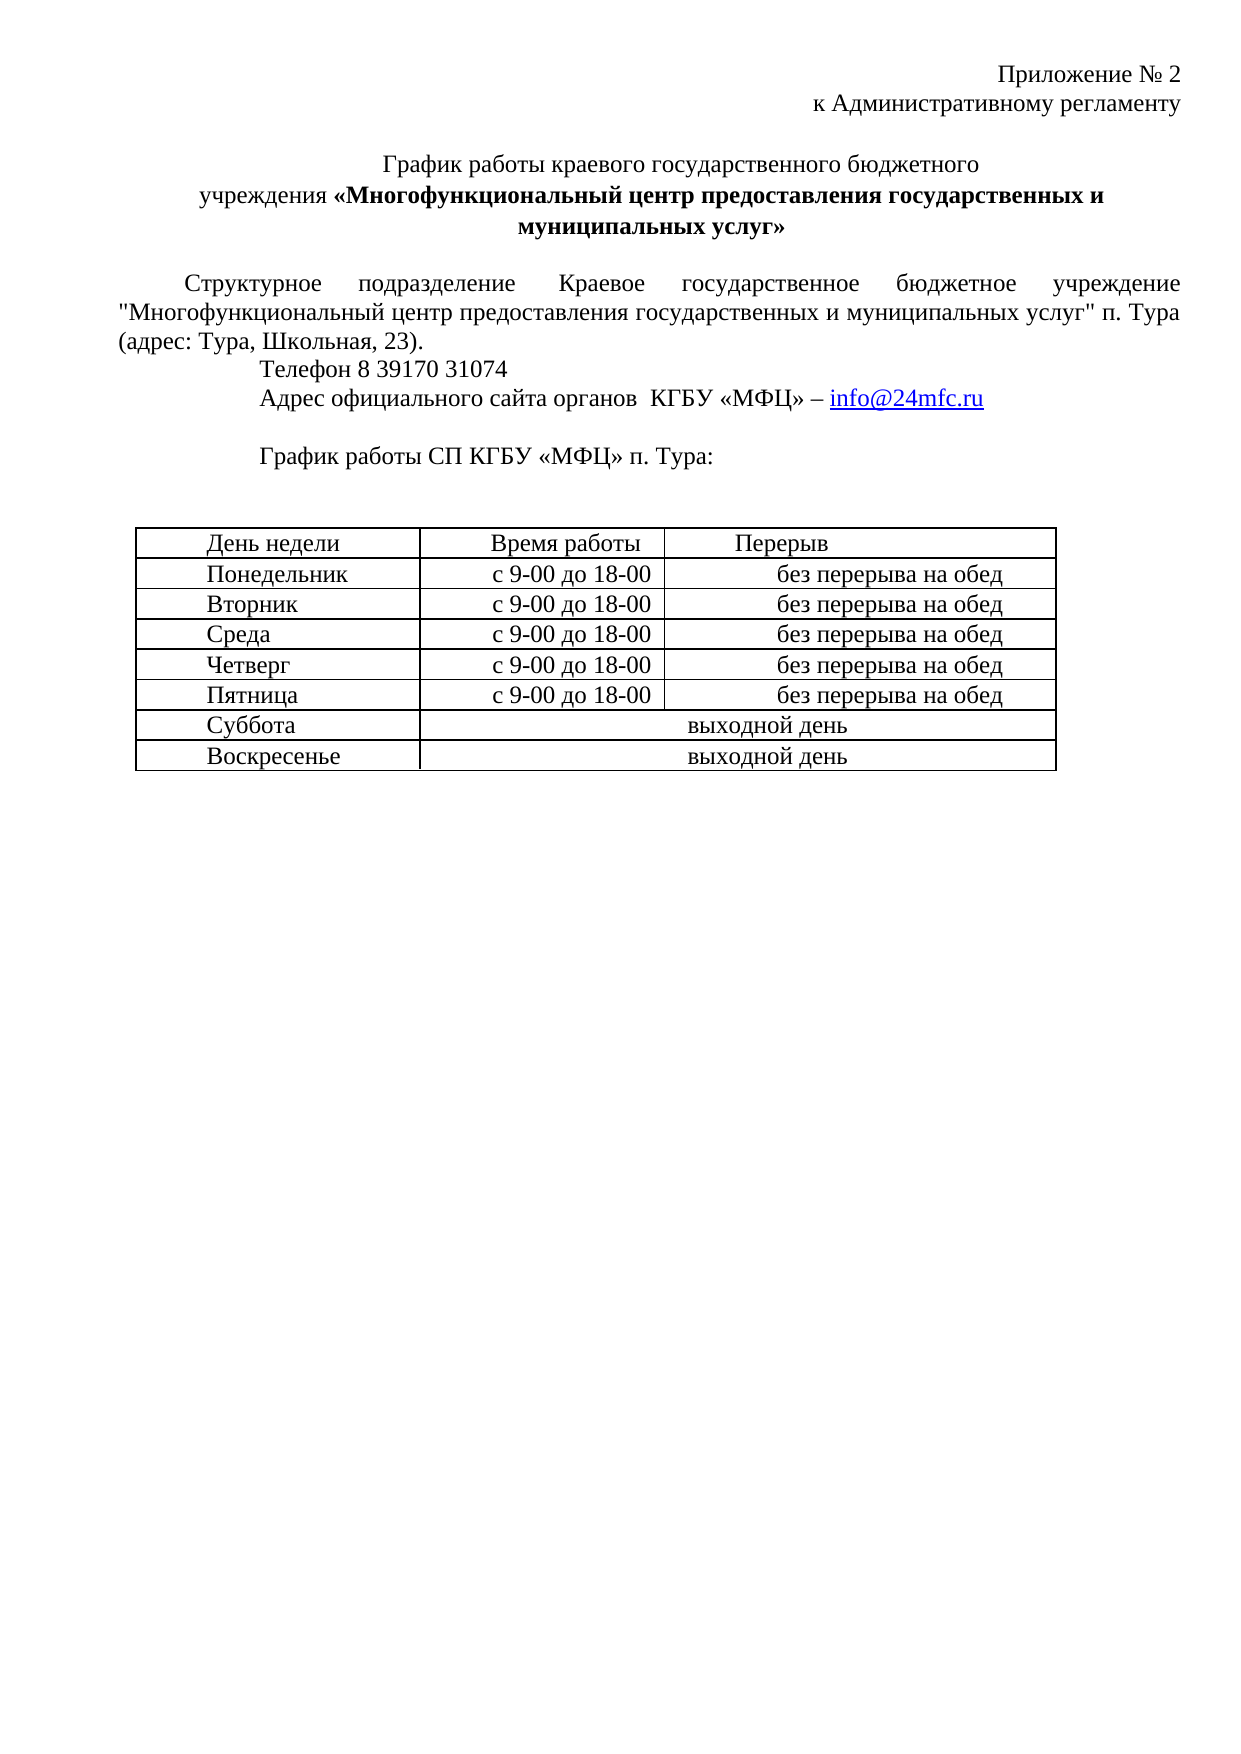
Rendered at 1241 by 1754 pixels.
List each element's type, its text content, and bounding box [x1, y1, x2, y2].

table_cell без перерыва на обед [665, 620, 1055, 648]
text График работы краевого государственного бюджетного учреждения «Многофункциональный центр предоставления государственных и муниципальных услуг» [122, 147, 1181, 239]
table_cell Понедельник [137, 559, 419, 588]
table_cell Четверг [137, 650, 419, 678]
text к Административному регламенту [413, 88, 1181, 117]
table_cell без перерыва на обед [665, 650, 1055, 678]
text Телефон 8 39170 31074 [193, 354, 1181, 383]
table_cell выходной день [421, 711, 1055, 739]
table_cell без перерыва на обед [665, 589, 1055, 618]
table_cell Пятница [137, 680, 419, 709]
table_cell с 9-00 до 18-00 [421, 620, 664, 648]
table_cell с 9-00 до 18-00 [421, 650, 664, 678]
text Адрес официального сайта органов КГБУ «МФЦ» – info@24mfc.ru [193, 383, 1181, 412]
table_cell Среда [137, 620, 419, 648]
table_cell без перерыва на обед [665, 559, 1055, 588]
table_cell без перерыва на обед [665, 680, 1055, 709]
table_header День недели [137, 529, 419, 557]
table_header Перерыв [665, 529, 1055, 557]
table_cell Вторник [137, 589, 419, 618]
table_cell выходной день [421, 741, 1055, 769]
table_cell Суббота [137, 711, 419, 739]
table_cell с 9-00 до 18-00 [421, 589, 664, 618]
text Структурное подразделение Краевое государственное бюджетное учреждение "Многофункциональный центр предоставления государственных и муниципальных услуг" п. Тура (адрес: Тура, Школьная, 23). [118, 268, 1181, 354]
table_cell с 9-00 до 18-00 [421, 559, 664, 588]
table_cell Воскресенье [137, 741, 419, 769]
text График работы СП КГБУ «МФЦ» п. Тура: [193, 441, 1181, 469]
text Приложение № 2 [118, 59, 1181, 88]
table_header Время работы [421, 529, 664, 557]
table_cell с 9-00 до 18-00 [421, 680, 664, 709]
